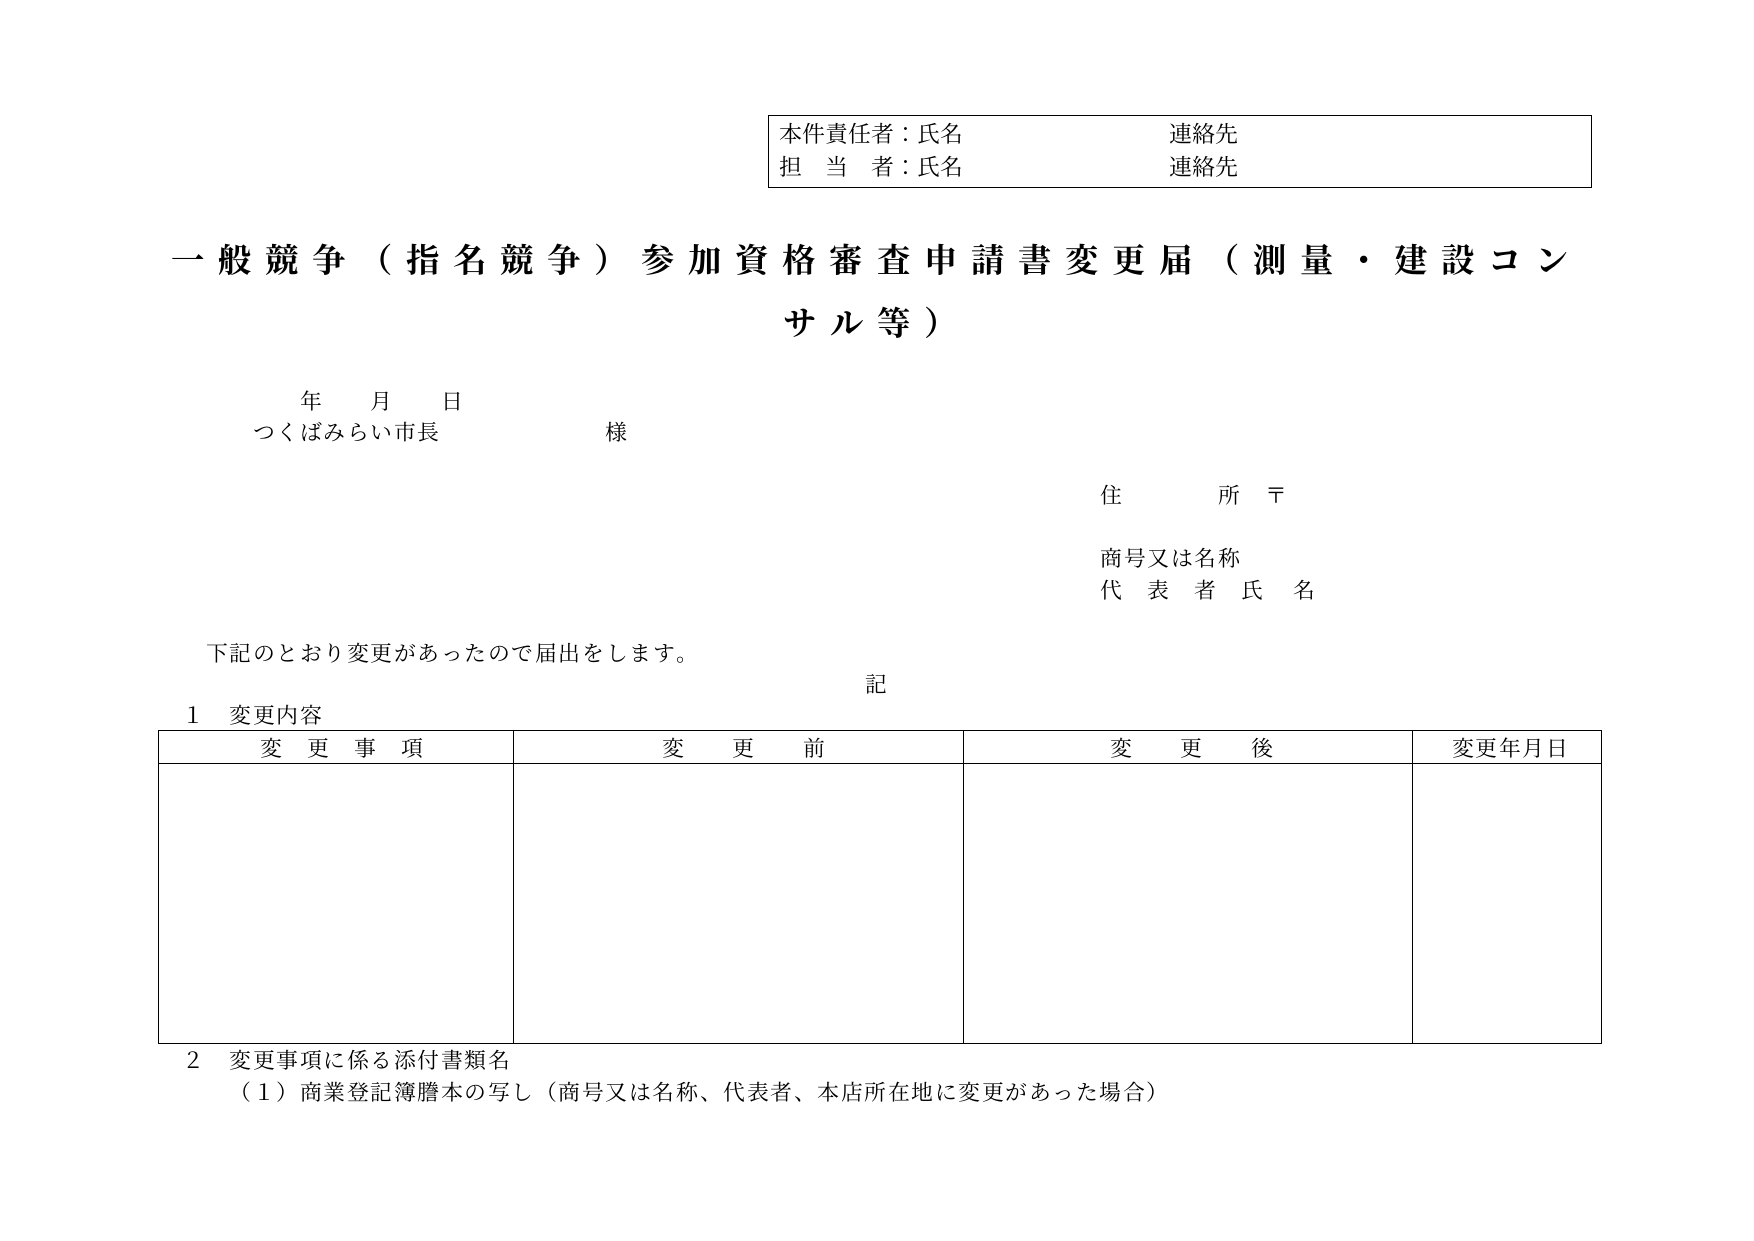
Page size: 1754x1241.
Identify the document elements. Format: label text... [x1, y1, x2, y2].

table_cell [514, 764, 963, 1043]
text 住 所 〒 [159, 478, 1595, 510]
text １ 変更内容 [159, 699, 1595, 730]
table_cell [964, 764, 1412, 1043]
text 下記のとおり変更があったので届出をします。 [159, 636, 1595, 667]
table_header 変 更 前 [514, 731, 963, 763]
text 商号又は名称 [159, 541, 1595, 573]
text （１）商業登記簿謄本の写し（商号又は名称、代表者、本店所在地に変更があった場合） [159, 1075, 1595, 1107]
table_cell [159, 764, 513, 1043]
table_header 変 更 後 [964, 731, 1412, 763]
text ２ 変更事項に係る添付書類名 [159, 1044, 1595, 1075]
table_header 変更年月日 [1413, 731, 1601, 763]
text 年 月 日 [159, 384, 1595, 416]
table_header 本件責任者：氏名 連絡先 担 当 者：氏名 連絡先 [769, 116, 1591, 187]
text つくばみらい市長 様 [159, 416, 1595, 447]
subtitle 記 [159, 667, 1595, 699]
table_cell [1413, 764, 1601, 1043]
text 一般競争（指名競争）参加資格審査申請書変更届（測量・建設コンサル等） [159, 227, 1595, 353]
text 代表者氏名 [159, 573, 1595, 604]
table_header 変 更 事 項 [159, 731, 513, 763]
